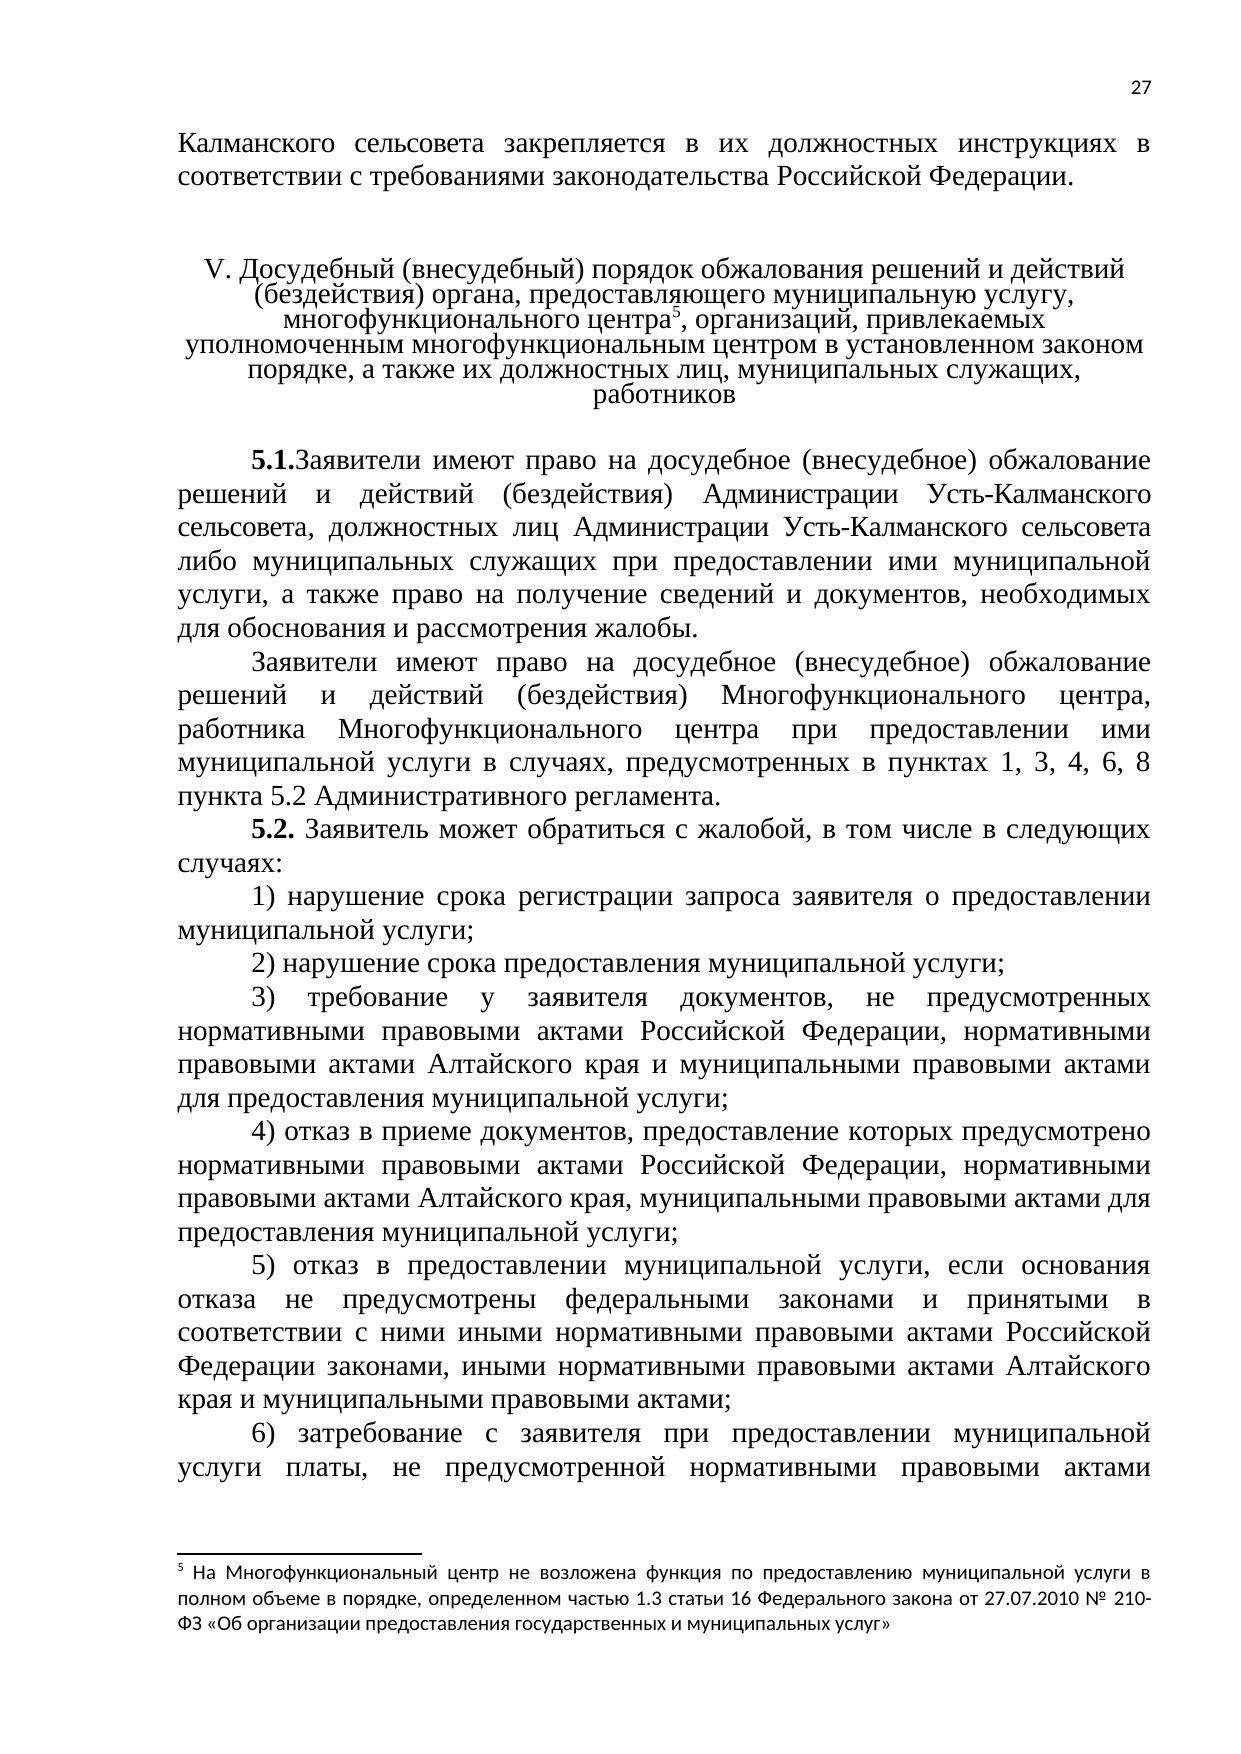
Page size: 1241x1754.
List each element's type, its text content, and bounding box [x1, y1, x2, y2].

text 2) нарушение срока предоставления муниципальной услуги; [177, 946, 1152, 979]
text V. Досудебный (внесудебный) порядок обжалования решений и действий (бездействия) органа, предоставляющего муниципальную услугу, многофункционального центра, организаций, привлекаемых уполномоченным многофункциональным центром в установленном законом порядке, а также их должностных лиц, муниципальных служащих, работников [177, 259, 1152, 409]
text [177, 125, 1152, 192]
text 5.2. Заявитель может обратиться с жалобой, в том числе в следующих случаях: [177, 811, 1152, 878]
text 1) нарушение срока регистрации запроса заявителя о предоставлении муниципальной услуги; [177, 878, 1152, 946]
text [177, 1415, 1152, 1482]
text 5.1.Заявители имеют право на досудебное (внесудебное) обжалование решений и действий (бездействия) Администрации Усть-Калманского сельсовета, должностных лиц Администрации Усть-Калманского сельсовета либо муниципальных служащих при предоставлении ими муниципальной услуги, а также право на получение сведений и документов, необходимых для обоснования и рассмотрения жалобы. [177, 442, 1152, 644]
text Заявители имеют право на досудебное (внесудебное) обжалование решений и действий (бездействия) Многофункционального центра, работника Многофункционального центра при предоставлении ими муниципальной услуги в случаях, предусмотренных в пунктах 1, 3, 4, 6, 8 пункта 5.2 Административного регламента. [177, 644, 1152, 811]
text 4) отказ в приеме документов, предоставление которых предусмотрено нормативными правовыми актами Российской Федерации, нормативными правовыми актами Алтайского края, муниципальными правовыми актами для предоставления муниципальной услуги; [177, 1113, 1152, 1247]
text 3) требование у заявителя документов, не предусмотренных нормативными правовыми актами Российской Федерации, нормативными правовыми актами Алтайского края и муниципальными правовыми актами для предоставления муниципальной услуги; [177, 979, 1152, 1113]
text 5) отказ в предоставлении муниципальной услуги, если основания отказа не предусмотрены федеральными законами и принятыми в соответствии с ними иными нормативными правовыми актами Российской Федерации законами, иными нормативными правовыми актами Алтайского края и муниципальными правовыми актами; [177, 1247, 1152, 1415]
